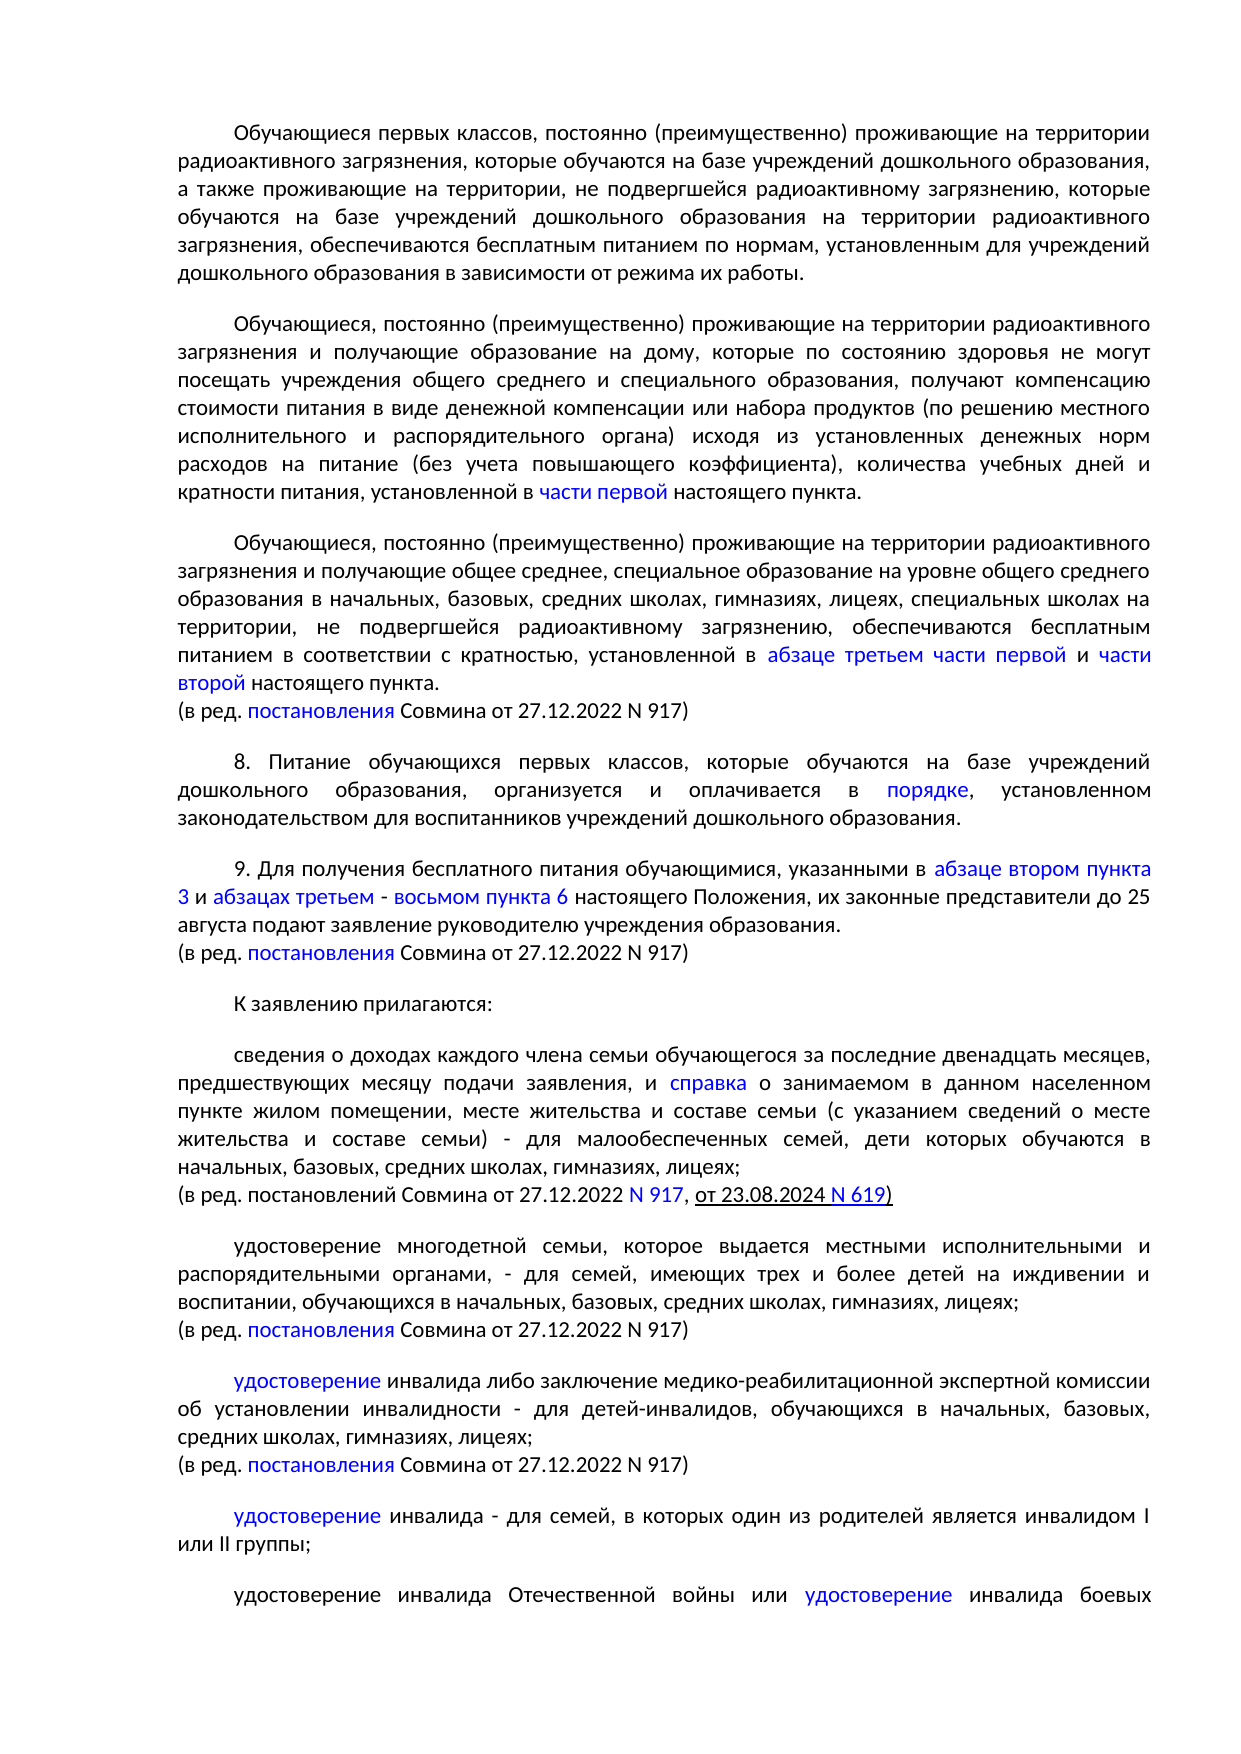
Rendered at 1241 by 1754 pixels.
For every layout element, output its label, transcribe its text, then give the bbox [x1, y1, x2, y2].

text (в ред. постановления Совмина от 27.12.2022 N 917) [177, 938, 1152, 966]
text сведения о доходах каждого члена семьи обучающегося за последние двенадцать месяцев, предшествующих месяцу подачи заявления, и справка о занимаемом в данном населенном пункте жилом помещении, месте жительства и составе семьи (с указанием сведений о месте жительства и составе семьи) - для малообеспеченных семей, дети которых обучаются в начальных, базовых, средних школах, гимназиях, лицеях; [177, 1040, 1152, 1180]
text (в ред. постановления Совмина от 27.12.2022 N 917) [177, 696, 1152, 724]
text (в ред. постановления Совмина от 27.12.2022 N 917) [177, 1315, 1152, 1343]
text удостоверение многодетной семьи, которое выдается местными исполнительными и распорядительными органами, - для семей, имеющих трех и более детей на иждивении и воспитании, обучающихся в начальных, базовых, средних школах, гимназиях, лицеях; [177, 1231, 1152, 1315]
text Обучающиеся первых классов, постоянно (преимущественно) проживающие на территории радиоактивного загрязнения, которые обучаются на базе учреждений дошкольного образования, а также проживающие на территории, не подвергшейся радиоактивному загрязнению, которые обучаются на базе учреждений дошкольного образования на территории радиоактивного загрязнения, обеспечиваются бесплатным питанием по нормам, установленным для учреждений дошкольного образования в зависимости от режима их работы. [177, 118, 1152, 286]
text удостоверение инвалида либо заключение медико-реабилитационной экспертной комиссии об установлении инвалидности - для детей-инвалидов, обучающихся в начальных, базовых, средних школах, гимназиях, лицеях; [177, 1366, 1152, 1450]
text Обучающиеся, постоянно (преимущественно) проживающие на территории радиоактивного загрязнения и получающие общее среднее, специальное образование на уровне общего среднего образования в начальных, базовых, средних школах, гимназиях, лицеях, специальных школах на территории, не подвергшейся радиоактивному загрязнению, обеспечиваются бесплатным питанием в соответствии с кратностью, установленной в абзаце третьем части первой и части второй настоящего пункта. [177, 528, 1152, 696]
text К заявлению прилагаются: [177, 989, 1152, 1017]
text (в ред. постановления Совмина от 27.12.2022 N 917) [177, 1450, 1152, 1478]
text удостоверение инвалида - для семей, в которых один из родителей является инвалидом I или II группы; [177, 1501, 1152, 1557]
text 9. Для получения бесплатного питания обучающимися, указанными в абзаце втором пункта 3 и абзацах третьем - восьмом пункта 6 настоящего Положения, их законные представители до 25 августа подают заявление руководителю учреждения образования. [177, 854, 1152, 938]
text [177, 1580, 1152, 1608]
text 8. Питание обучающихся первых классов, которые обучаются на базе учреждений дошкольного образования, организуется и оплачивается в порядке, установленном законодательством для воспитанников учреждений дошкольного образования. [177, 747, 1152, 831]
text Обучающиеся, постоянно (преимущественно) проживающие на территории радиоактивного загрязнения и получающие образование на дому, которые по состоянию здоровья не могут посещать учреждения общего среднего и специального образования, получают компенсацию стоимости питания в виде денежной компенсации или набора продуктов (по решению местного исполнительного и распорядительного органа) исходя из установленных денежных норм расходов на питание (без учета повышающего коэффициента), количества учебных дней и кратности питания, установленной в части первой настоящего пункта. [177, 309, 1152, 505]
text (в ред. постановлений Совмина от 27.12.2022 N 917, от 23.08.2024 N 619) [177, 1180, 1152, 1208]
